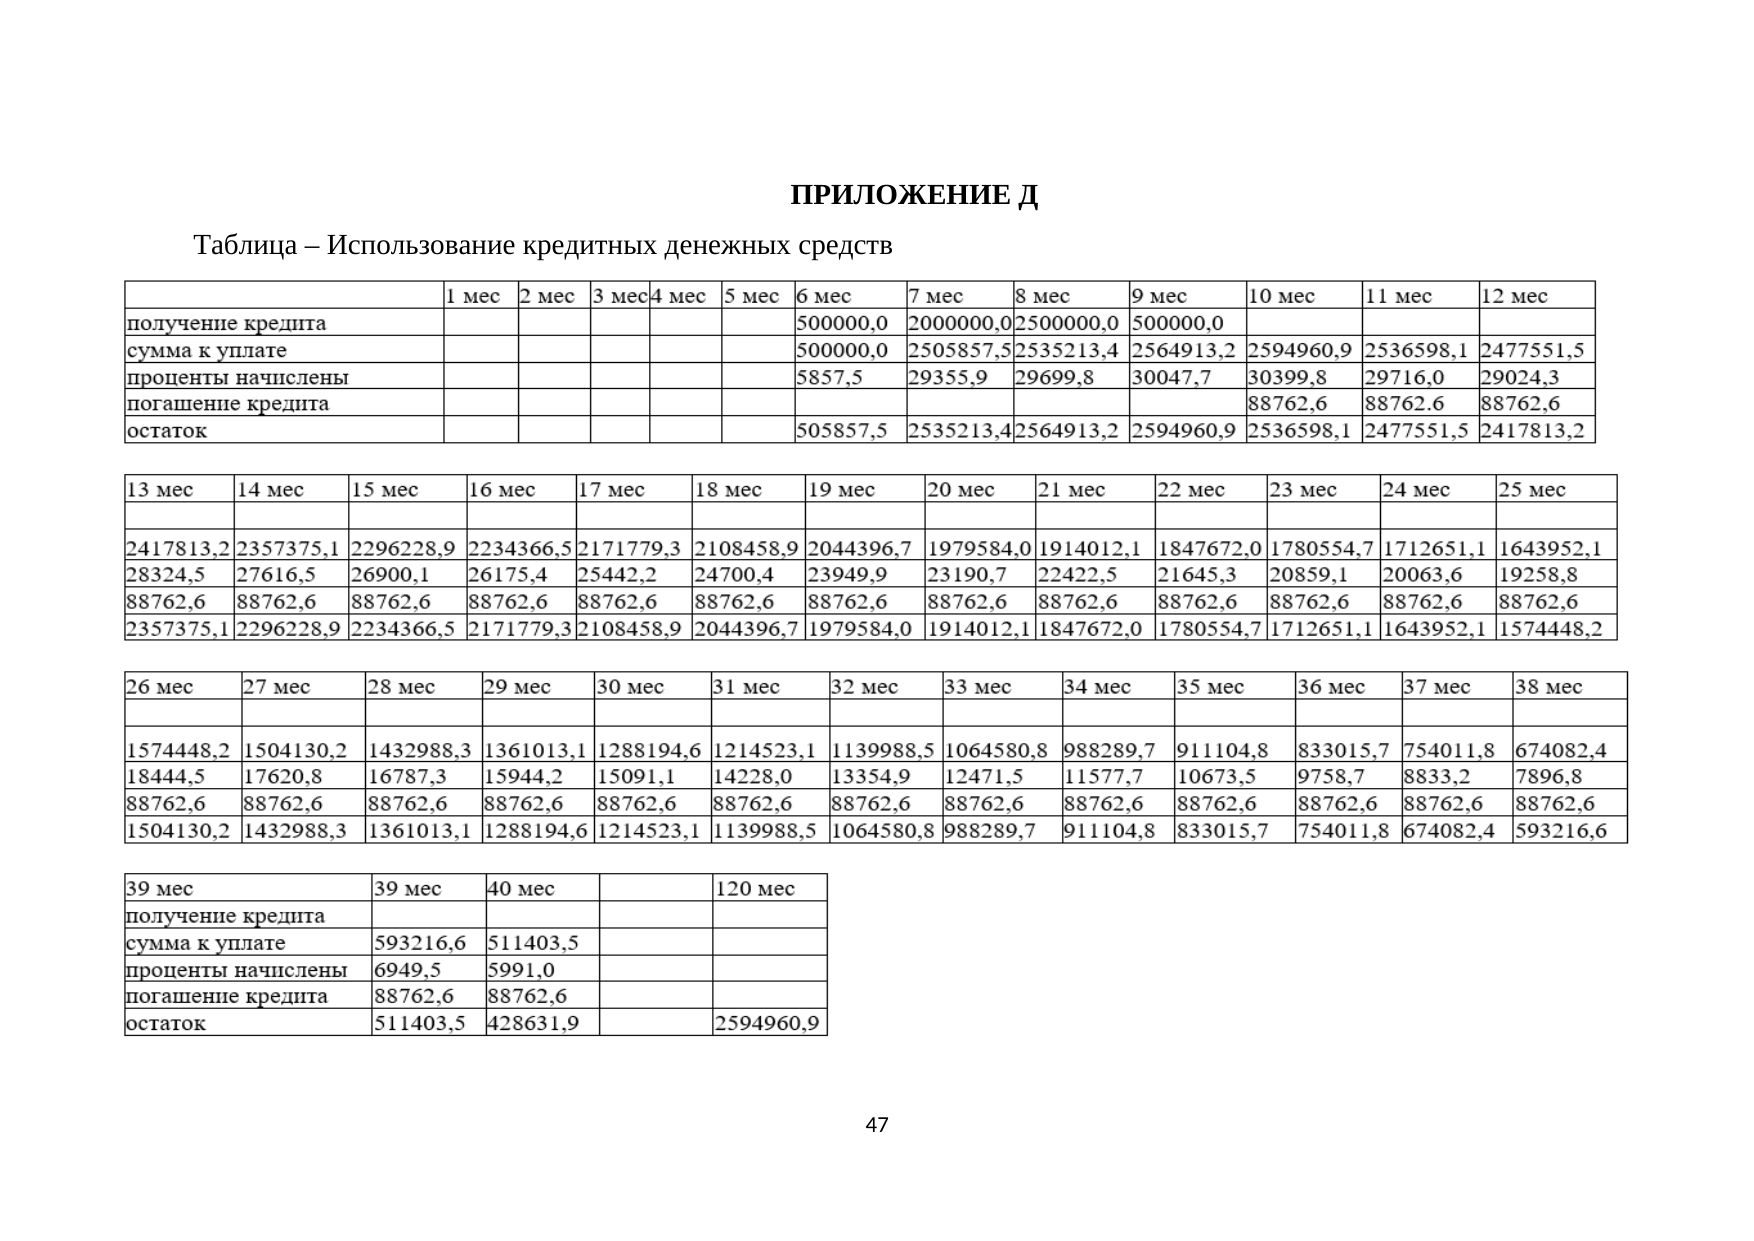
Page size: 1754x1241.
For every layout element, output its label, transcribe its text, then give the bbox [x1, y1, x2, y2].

picture [118, 277, 1636, 1042]
text Приложение Д [118, 177, 1636, 211]
text Таблица – Использование кредитных денежных средств [118, 227, 1636, 261]
